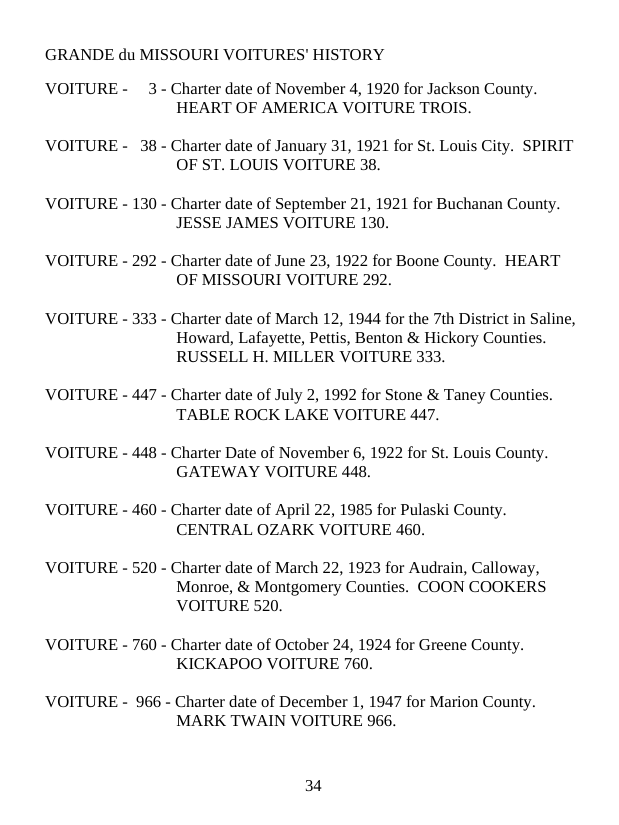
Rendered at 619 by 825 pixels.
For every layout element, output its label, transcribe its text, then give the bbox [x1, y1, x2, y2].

text VOITURE - 447 - Charter date of July 2, 1992 for Stone & Taney Counties. TABLE ROCK LAKE VOITURE 447. [45, 385, 581, 423]
text VOITURE - 130 - Charter date of September 21, 1921 for Buchanan County. JESSE JAMES VOITURE 130. [45, 193, 581, 232]
text VOITURE - 460 - Charter date of April 22, 1985 for Pulaski County. CENTRAL OZARK VOITURE 460. [45, 500, 581, 538]
text VOITURE - 448 - Charter Date of November 6, 1922 for St. Louis County. GATEWAY VOITURE 448. [45, 443, 581, 481]
text VOITURE - 520 - Charter date of March 22, 1923 for Audrain, Calloway, Monroe, & Montgomery Counties. COON COOKERS VOITURE 520. [45, 558, 581, 615]
text VOITURE - 3 - Charter date of November 4, 1920 for Jackson County. HEART OF AMERICA VOITURE TROIS. [45, 78, 581, 117]
text VOITURE - 760 - Charter date of October 24, 1924 for Greene County. KICKAPOO VOITURE 760. [45, 634, 581, 673]
text VOITURE - 966 - Charter date of December 1, 1947 for Marion County. MARK TWAIN VOITURE 966. [45, 692, 581, 730]
text VOITURE - 38 - Charter date of January 31, 1921 for St. Louis City. SPIRIT OF ST. LOUIS VOITURE 38. [45, 136, 581, 174]
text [45, 45, 581, 64]
text VOITURE - 292 - Charter date of June 23, 1922 for Boone County. HEART OF MISSOURI VOITURE 292. [45, 251, 581, 289]
text VOITURE - 333 - Charter date of March 12, 1944 for the 7th District in Saline, Howard, Lafayette, Pettis, Benton & Hickory Counties. RUSSELL H. MILLER VOITURE 333. [45, 308, 581, 366]
